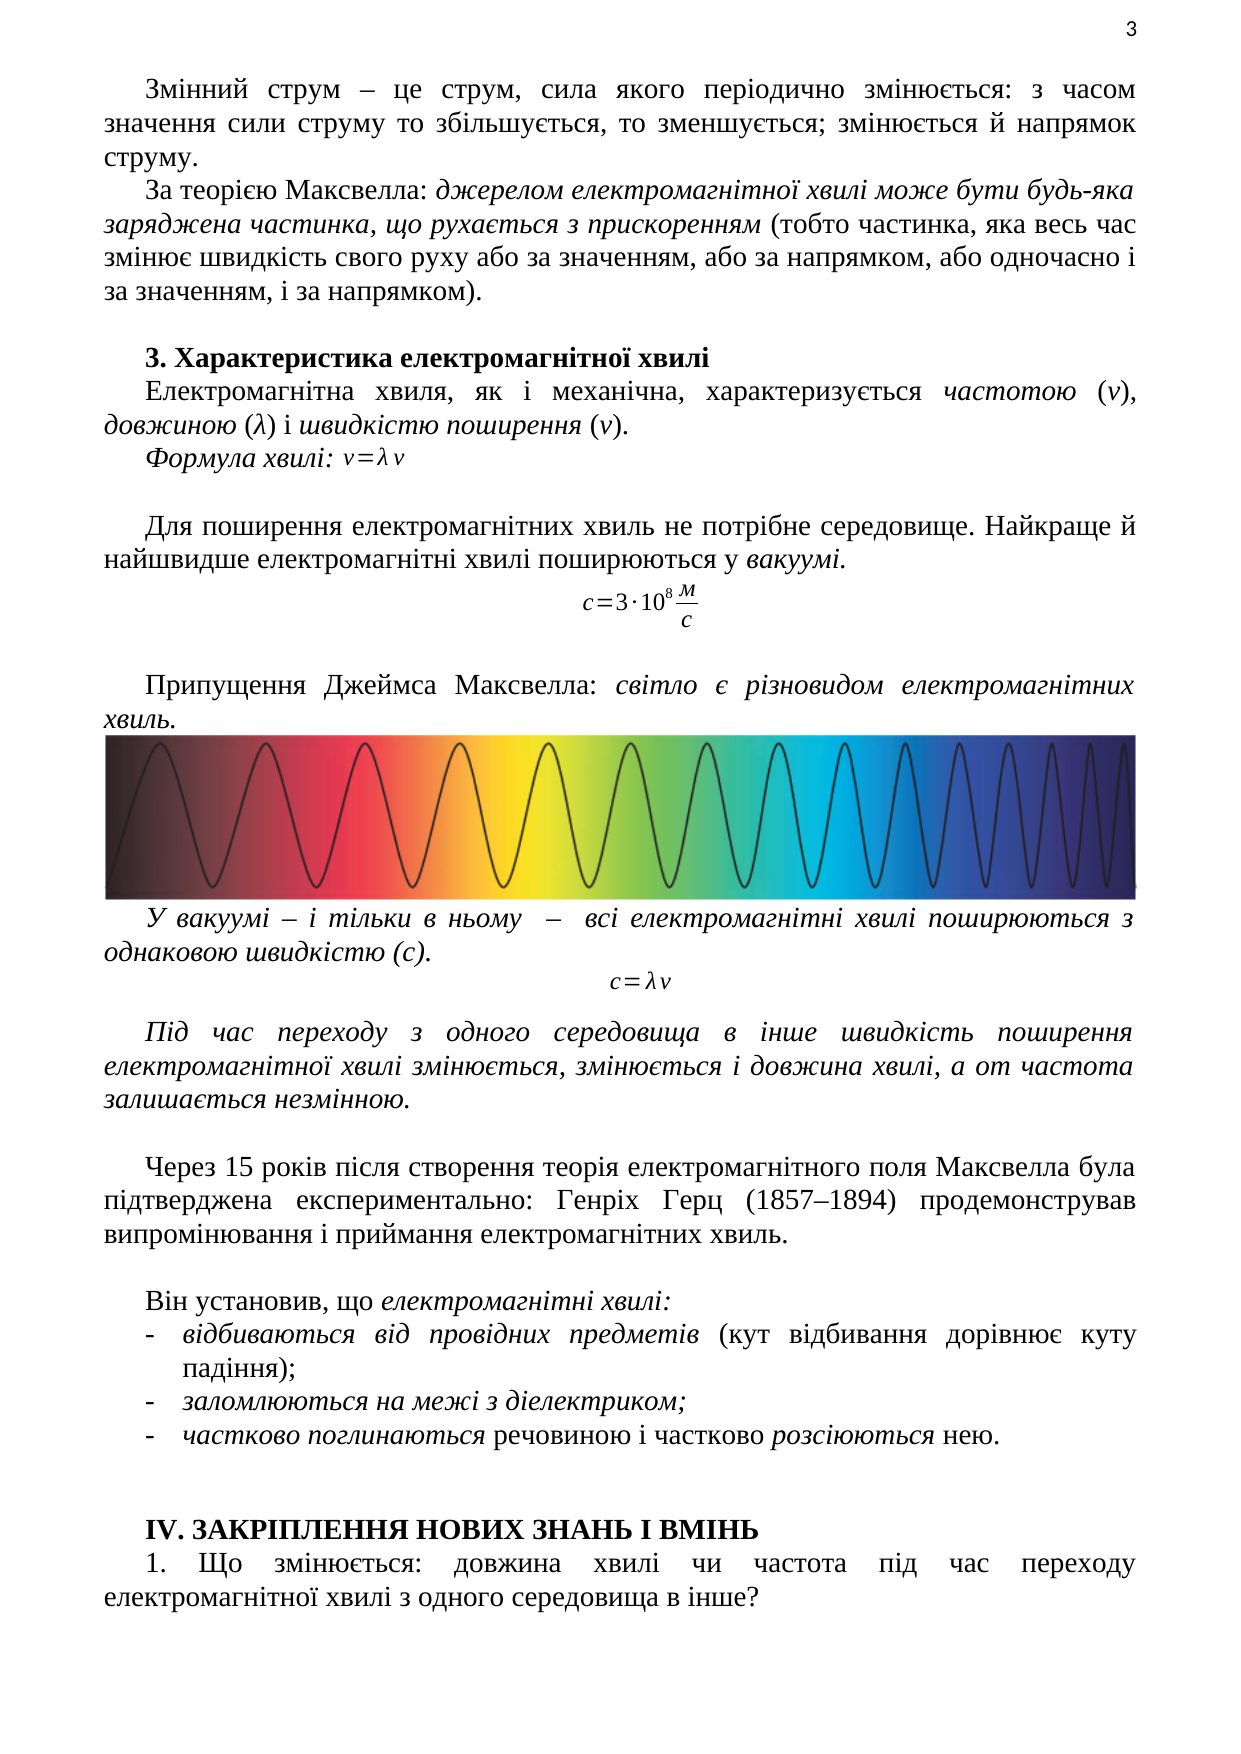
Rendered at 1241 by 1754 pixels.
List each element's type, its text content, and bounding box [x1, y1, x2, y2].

text Змінний струм – це струм, сила якого періодично змінюється: з часом значення сили струму то збільшується, то зменшується; змінюється й напрямок струму. [103, 72, 1137, 172]
text Формула хвилі: [103, 441, 1137, 474]
text ІV. ЗАКРІПЛЕННЯ НОВИХ ЗНАНЬ І ВМІНЬ [103, 1512, 1137, 1546]
text Через 15 років після створення теорія електромагнітного поля Максвелла була підтверджена експериментально: Генріх Герц (1857–1894) продемонстрував випромінювання і приймання електромагнітних хвиль. [103, 1149, 1137, 1249]
text Припущення Джеймса Максвелла: світло є різновидом електромагнітних хвиль. [103, 667, 1137, 734]
text У вакуумі – і тільки в ньому – всі електромагнітні хвилі поширюються з однаковою швидкістю (c). [103, 901, 1137, 967]
text За теорією Максвелла: джерелом електромагнітної хвилі може бути будь-яка заряджена частинка, що рухається з прискоренням (тобто частинка, яка весь час змінює швидкість свого руху або за значенням, або за напрямком, або одночасно і за значенням, і за напрямком). [103, 172, 1137, 306]
list частково поглинаються речовиною і частково розсіюються нею. [145, 1417, 1137, 1451]
text Електромагнітна хвиля, як і механічна, характеризується частотою (ν), довжиною (λ) і швидкістю поширення (v). [103, 373, 1137, 441]
list заломлюються на межі з діелектриком; [145, 1383, 1137, 1417]
text Під час переходу з одного середовища в інше швидкість поширення електромагнітної хвилі змінюється, змінюється і довжина хвилі, а от частота залишається незмінною. [103, 1014, 1137, 1115]
text 1. Що змінюється: довжина хвилі чи частота під час переходу електромагнітної хвилі з одного середовища в інше? [103, 1546, 1137, 1613]
text Він установив, що електромагнітні хвилі: [103, 1283, 1137, 1316]
list відбиваються від провідних предметів (кут відбивання дорівнює куту падіння); [145, 1316, 1137, 1383]
text Для поширення електромагнітних хвиль не потрібне середовище. Найкраще й найшвидше електромагнітні хвилі поширюються у вакуумі. [103, 508, 1137, 575]
picture [103, 734, 1137, 901]
text 3. Характеристика електромагнітної хвилі [103, 340, 1137, 373]
